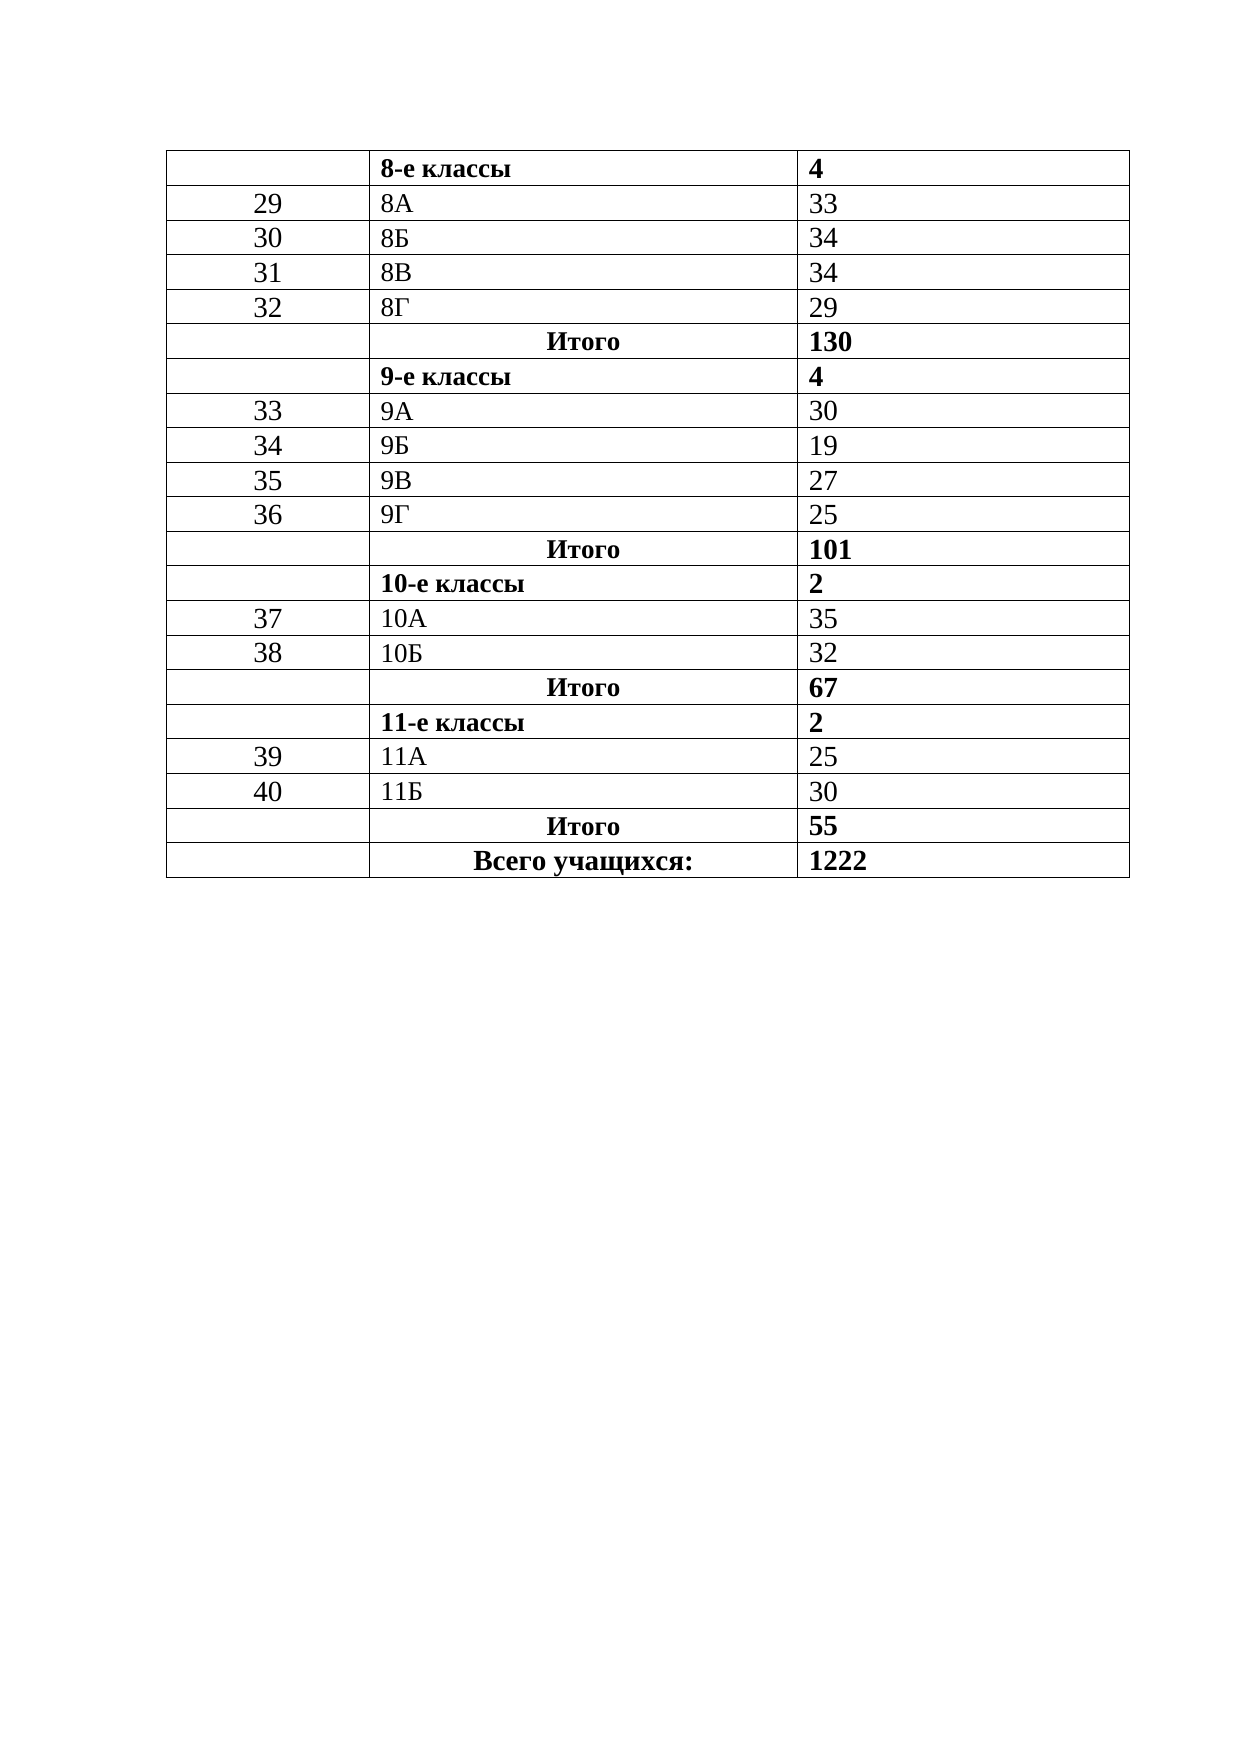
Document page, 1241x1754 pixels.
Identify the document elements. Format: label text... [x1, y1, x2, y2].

table_cell [167, 532, 369, 565]
table_cell 67 [798, 670, 1129, 704]
table_cell 32 [798, 636, 1129, 669]
table_cell 11Б [370, 774, 797, 807]
table_cell 29 [167, 186, 369, 219]
table_cell [167, 359, 369, 392]
table_cell 10-е классы [370, 566, 797, 600]
table_cell 8А [370, 186, 797, 219]
table_cell 9А [370, 394, 797, 427]
table_cell 29 [798, 290, 1129, 323]
table_header 8-е классы [370, 151, 797, 185]
table_cell [167, 566, 369, 600]
table_cell 101 [798, 532, 1129, 565]
table_cell 38 [167, 636, 369, 669]
table_cell 130 [798, 324, 1129, 358]
table_cell [167, 843, 369, 877]
table_cell [167, 705, 369, 738]
table_cell 36 [167, 497, 369, 531]
table_header [167, 151, 369, 185]
table_cell 25 [798, 497, 1129, 531]
table_cell 34 [167, 428, 369, 462]
table_cell 10Б [370, 636, 797, 669]
table_cell 4 [798, 359, 1129, 392]
table_cell 11-е классы [370, 705, 797, 738]
table_cell Итого [370, 532, 797, 565]
table_cell [167, 324, 369, 358]
table_cell 34 [798, 255, 1129, 289]
table_cell 19 [798, 428, 1129, 462]
table_cell 9-е классы [370, 359, 797, 392]
table_cell 34 [798, 221, 1129, 254]
table_cell 8В [370, 255, 797, 289]
table_cell 9Б [370, 428, 797, 462]
table_cell 35 [167, 463, 369, 496]
table_cell 31 [167, 255, 369, 289]
table_cell 33 [167, 394, 369, 427]
table_cell 2 [798, 566, 1129, 600]
table_cell 39 [167, 739, 369, 773]
table_cell 30 [798, 774, 1129, 807]
table_cell 40 [167, 774, 369, 807]
table_cell Итого [370, 809, 797, 842]
table_cell 32 [167, 290, 369, 323]
table_cell 30 [798, 394, 1129, 427]
table_cell 33 [798, 186, 1129, 219]
table_cell 1222 [798, 843, 1129, 877]
table_cell 9В [370, 463, 797, 496]
table_cell 10А [370, 601, 797, 634]
table_cell 55 [798, 809, 1129, 842]
table_cell Итого [370, 670, 797, 704]
table_header 4 [798, 151, 1129, 185]
table_cell [167, 809, 369, 842]
table_cell 11А [370, 739, 797, 773]
table_cell 37 [167, 601, 369, 634]
table_cell 27 [798, 463, 1129, 496]
table_cell 8Б [370, 221, 797, 254]
table_cell Всего учащихся: [370, 843, 797, 877]
table_cell 25 [798, 739, 1129, 773]
table_cell 8Г [370, 290, 797, 323]
table_cell 2 [798, 705, 1129, 738]
table_cell [167, 670, 369, 704]
table_cell 9Г [370, 497, 797, 531]
table_cell Итого [370, 324, 797, 358]
table_cell 30 [167, 221, 369, 254]
table_cell 35 [798, 601, 1129, 634]
